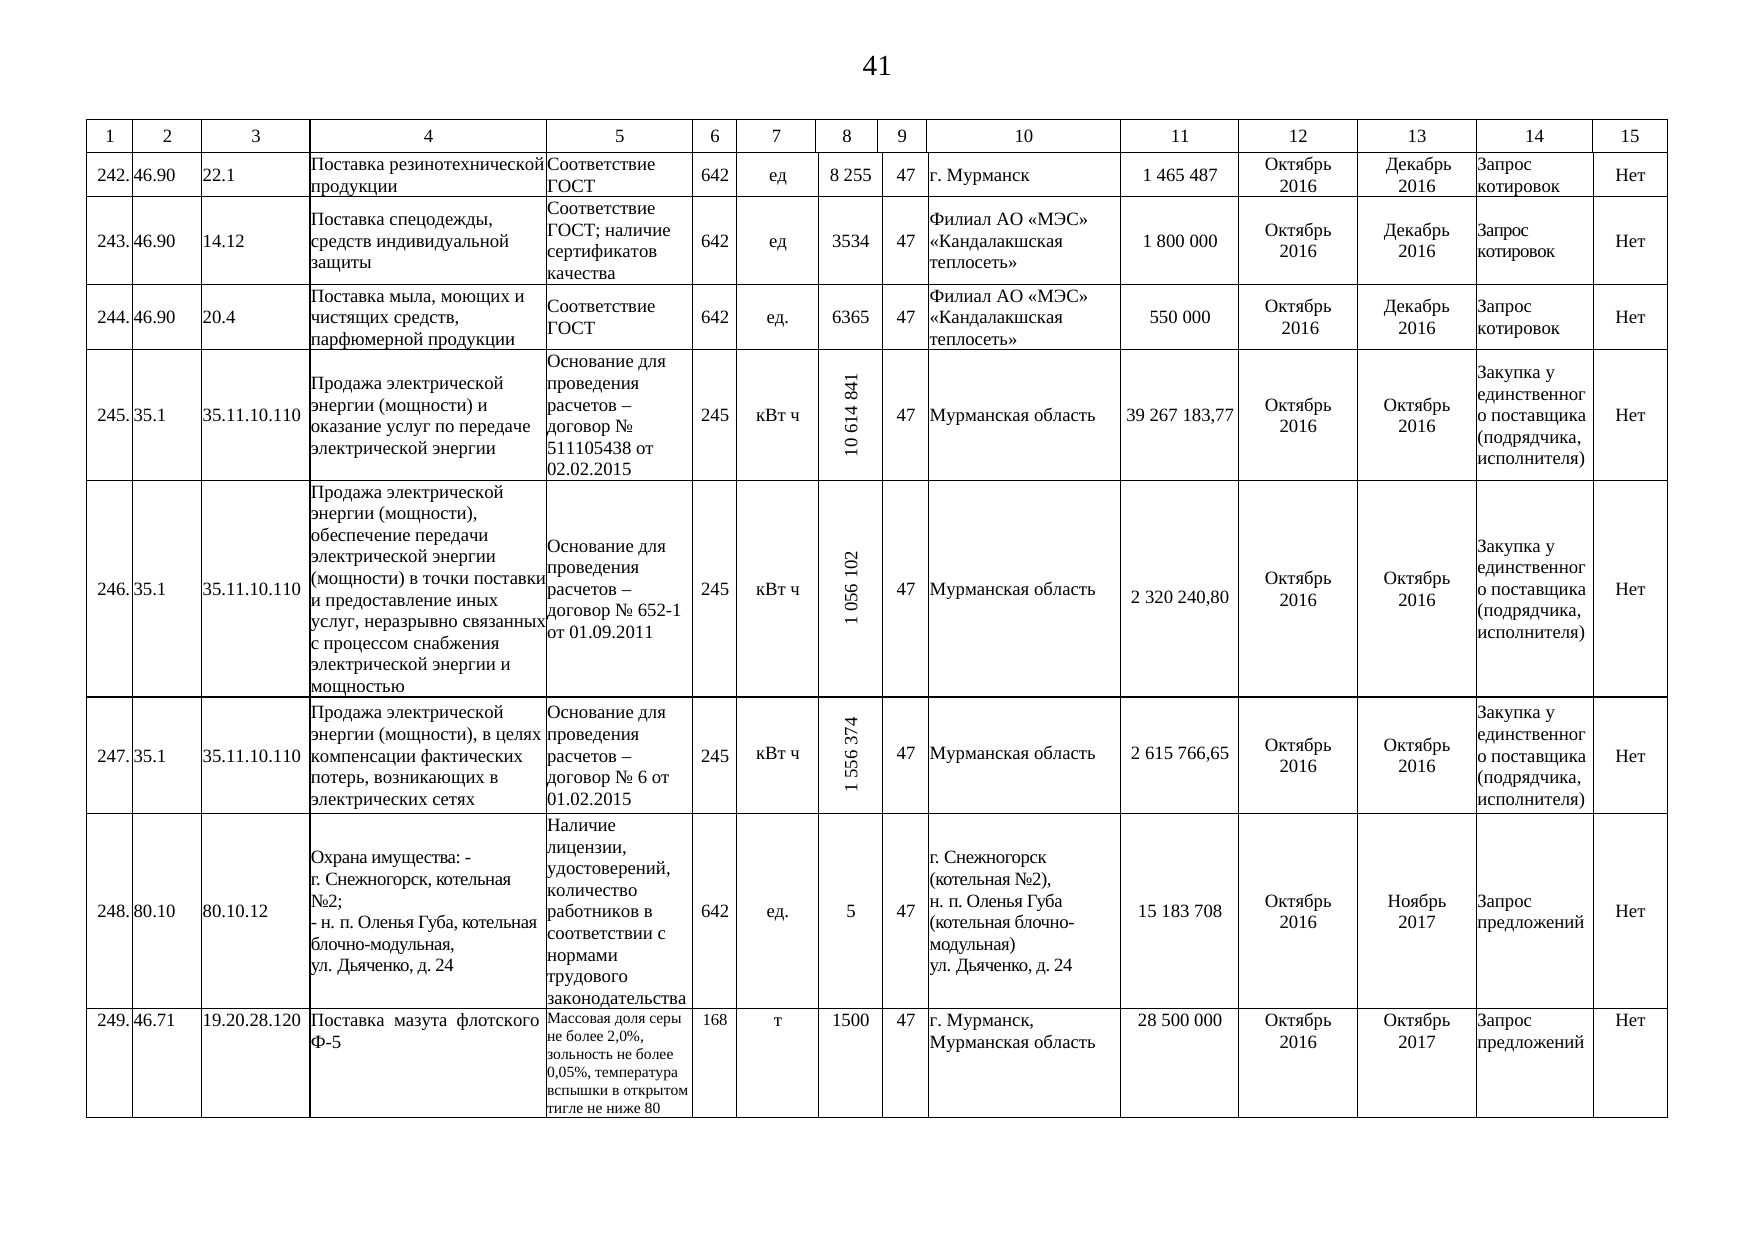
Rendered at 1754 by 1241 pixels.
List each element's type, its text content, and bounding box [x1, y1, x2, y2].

table_header 14 [1477, 120, 1592, 152]
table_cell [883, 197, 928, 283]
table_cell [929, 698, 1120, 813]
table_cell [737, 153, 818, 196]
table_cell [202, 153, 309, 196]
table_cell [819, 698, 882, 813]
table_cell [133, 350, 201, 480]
table_header 9 [878, 120, 926, 152]
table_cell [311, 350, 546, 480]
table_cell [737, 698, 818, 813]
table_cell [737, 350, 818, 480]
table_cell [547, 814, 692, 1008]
table_header 5 [547, 120, 692, 152]
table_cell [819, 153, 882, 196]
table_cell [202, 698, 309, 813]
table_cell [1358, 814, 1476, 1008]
table_header 4 [311, 120, 546, 152]
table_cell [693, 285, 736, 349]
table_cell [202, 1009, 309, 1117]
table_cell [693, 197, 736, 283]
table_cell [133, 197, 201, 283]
table_header 6 [693, 120, 736, 152]
table_header 7 [737, 120, 815, 152]
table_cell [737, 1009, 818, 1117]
table_header 8 [816, 120, 877, 152]
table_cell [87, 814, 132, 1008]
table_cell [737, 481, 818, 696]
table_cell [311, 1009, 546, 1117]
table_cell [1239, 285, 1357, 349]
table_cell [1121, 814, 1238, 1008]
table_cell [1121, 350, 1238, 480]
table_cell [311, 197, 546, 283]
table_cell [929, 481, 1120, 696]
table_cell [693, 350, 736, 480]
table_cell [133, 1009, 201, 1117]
table_header 12 [1239, 120, 1357, 152]
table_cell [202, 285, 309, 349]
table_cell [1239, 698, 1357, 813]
table_header 3 [202, 120, 309, 152]
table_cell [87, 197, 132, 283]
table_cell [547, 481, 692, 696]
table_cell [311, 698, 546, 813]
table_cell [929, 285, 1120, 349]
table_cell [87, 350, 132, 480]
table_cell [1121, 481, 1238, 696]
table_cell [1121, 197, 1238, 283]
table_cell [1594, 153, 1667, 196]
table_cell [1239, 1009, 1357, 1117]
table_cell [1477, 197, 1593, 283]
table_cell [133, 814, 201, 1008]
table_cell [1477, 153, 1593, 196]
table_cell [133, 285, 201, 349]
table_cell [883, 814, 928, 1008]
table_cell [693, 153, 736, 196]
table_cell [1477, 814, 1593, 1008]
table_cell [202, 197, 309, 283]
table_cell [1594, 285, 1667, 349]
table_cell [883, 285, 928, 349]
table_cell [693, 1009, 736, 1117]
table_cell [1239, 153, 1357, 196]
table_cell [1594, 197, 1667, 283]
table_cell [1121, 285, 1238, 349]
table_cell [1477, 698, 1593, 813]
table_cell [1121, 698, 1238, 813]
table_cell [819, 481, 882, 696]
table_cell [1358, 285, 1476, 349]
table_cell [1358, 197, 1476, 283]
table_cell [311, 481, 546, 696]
table_header 11 [1121, 120, 1238, 152]
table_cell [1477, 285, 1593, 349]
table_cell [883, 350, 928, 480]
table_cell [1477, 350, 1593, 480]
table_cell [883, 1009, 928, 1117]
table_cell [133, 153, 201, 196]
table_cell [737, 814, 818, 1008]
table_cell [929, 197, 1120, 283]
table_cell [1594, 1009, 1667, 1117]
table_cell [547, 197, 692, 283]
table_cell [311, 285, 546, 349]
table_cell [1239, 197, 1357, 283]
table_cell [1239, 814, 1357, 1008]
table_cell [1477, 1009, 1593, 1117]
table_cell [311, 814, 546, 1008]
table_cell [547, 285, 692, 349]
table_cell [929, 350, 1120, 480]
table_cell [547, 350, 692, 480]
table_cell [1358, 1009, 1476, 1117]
table_header 13 [1358, 120, 1476, 152]
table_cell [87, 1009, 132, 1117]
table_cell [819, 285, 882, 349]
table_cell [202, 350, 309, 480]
table_header 10 [927, 120, 1120, 152]
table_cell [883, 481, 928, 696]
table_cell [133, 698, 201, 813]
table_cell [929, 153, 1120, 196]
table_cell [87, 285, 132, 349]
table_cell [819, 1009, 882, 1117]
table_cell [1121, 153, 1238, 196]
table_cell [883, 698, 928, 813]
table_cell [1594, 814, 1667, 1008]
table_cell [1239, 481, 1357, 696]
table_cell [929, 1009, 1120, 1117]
table_header 15 [1593, 120, 1667, 152]
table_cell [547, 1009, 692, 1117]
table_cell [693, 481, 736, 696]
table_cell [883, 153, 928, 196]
table_header 1 [87, 120, 132, 152]
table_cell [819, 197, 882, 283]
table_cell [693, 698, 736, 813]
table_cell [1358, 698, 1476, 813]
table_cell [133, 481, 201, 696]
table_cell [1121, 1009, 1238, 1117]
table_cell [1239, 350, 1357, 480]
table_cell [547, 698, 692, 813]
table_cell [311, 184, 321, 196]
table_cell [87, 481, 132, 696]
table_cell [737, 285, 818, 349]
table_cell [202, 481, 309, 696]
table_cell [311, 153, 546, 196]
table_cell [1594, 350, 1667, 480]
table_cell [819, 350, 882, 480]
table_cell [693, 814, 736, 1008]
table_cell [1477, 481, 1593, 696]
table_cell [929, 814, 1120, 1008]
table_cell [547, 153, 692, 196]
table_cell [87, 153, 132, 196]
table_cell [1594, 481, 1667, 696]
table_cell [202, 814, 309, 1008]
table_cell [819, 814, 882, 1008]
table_header 2 [133, 120, 201, 152]
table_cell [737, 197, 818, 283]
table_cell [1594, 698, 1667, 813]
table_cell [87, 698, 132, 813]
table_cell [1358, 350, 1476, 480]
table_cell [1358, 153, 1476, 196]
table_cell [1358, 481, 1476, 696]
